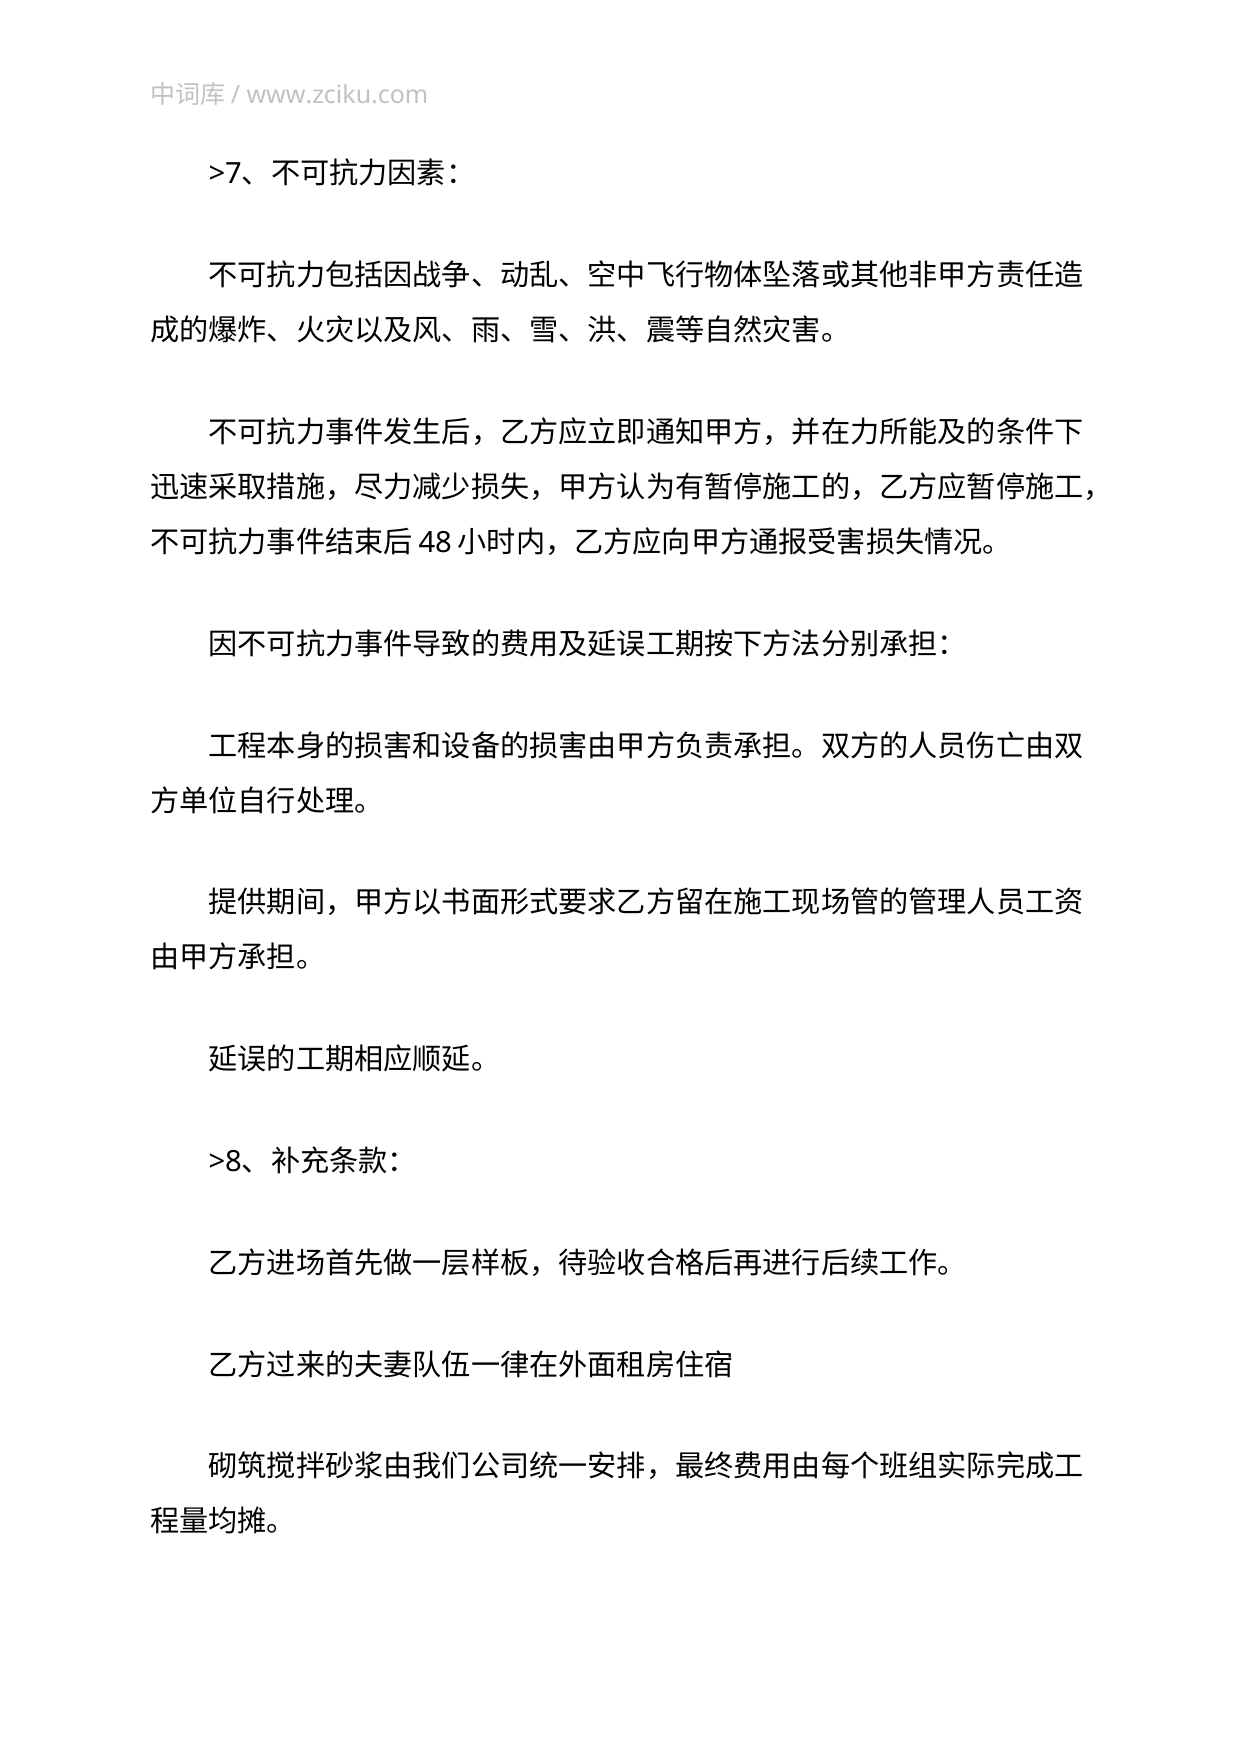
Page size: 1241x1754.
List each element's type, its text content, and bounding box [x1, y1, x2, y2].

text 延误的工期相应顺延。 [150, 1036, 1090, 1078]
text 因不可抗力事件导致的费用及延误工期按下方法分别承担： [150, 620, 1090, 663]
text 乙方进场首先做一层样板，待验收合格后再进行后续工作。 [150, 1239, 1090, 1282]
text 砌筑搅拌砂浆由我们公司统一安排，最终费用由每个班组实际完成工程量均摊。 [150, 1443, 1090, 1540]
text 不可抗力事件发生后，乙方应立即通知甲方，并在力所能及的条件下迅速采取措施，尽力减少损失，甲方认为有暂停施工的，乙方应暂停施工，不可抗力事件结束后48小时内，乙方应向甲方通报受害损失情况。 [150, 409, 1090, 561]
text >7、不可抗力因素： [150, 150, 1090, 192]
text 提供期间，甲方以书面形式要求乙方留在施工现场管的管理人员工资由甲方承担。 [150, 879, 1090, 976]
text 不可抗力包括因战争、动乱、空中飞行物体坠落或其他非甲方责任造成的爆炸、火灾以及风、雨、雪、洪、震等自然灾害。 [150, 252, 1090, 349]
text >8、补充条款： [150, 1137, 1090, 1180]
text 乙方过来的夫妻队伍一律在外面租房住宿 [150, 1341, 1090, 1383]
text 工程本身的损害和设备的损害由甲方负责承担。双方的人员伤亡由双方单位自行处理。 [150, 722, 1090, 819]
